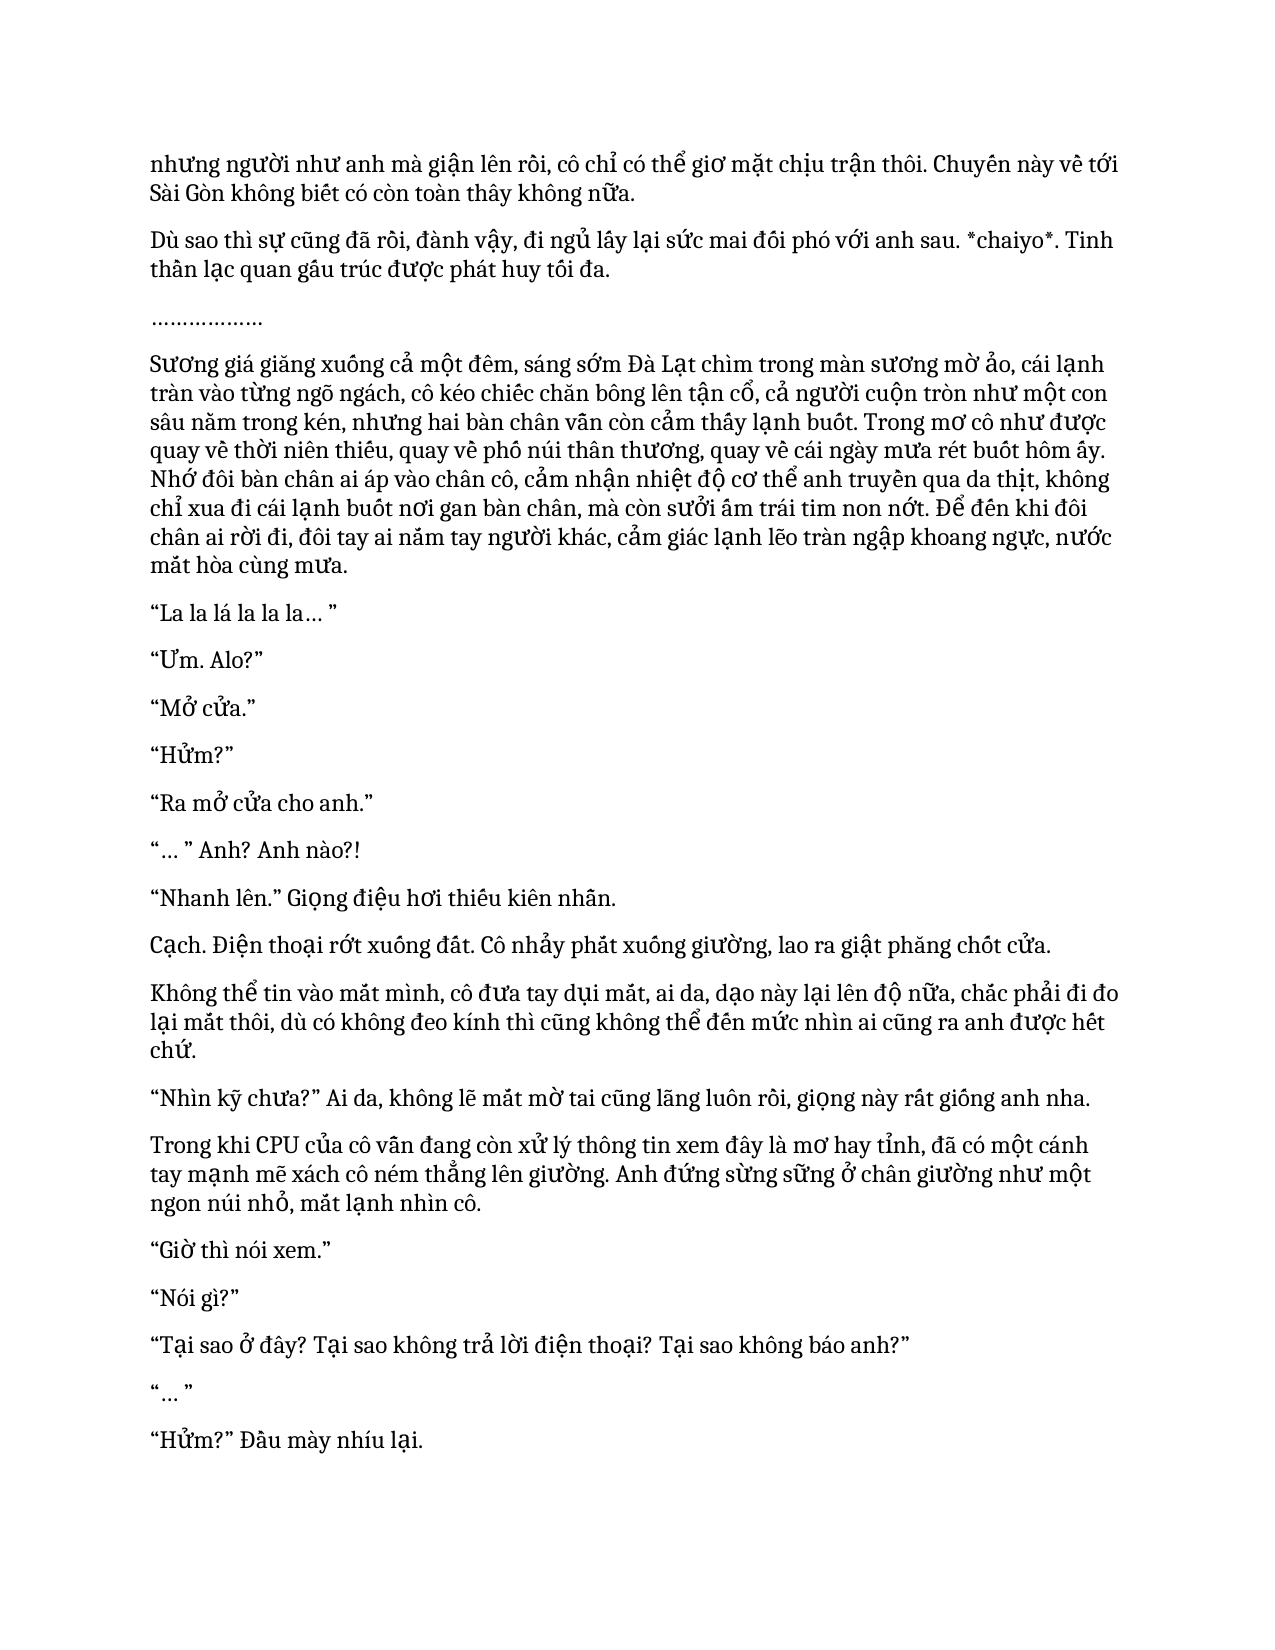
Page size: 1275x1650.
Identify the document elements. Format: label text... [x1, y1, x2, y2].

text ……………… [150, 302, 1125, 331]
text Dù sao thì sự cũng đã rồi, đành vậy, đi ngủ lấy lại sức mai đối phó với anh sau. *chaiyo*. Tinh thần lạc quan gấu trúc được phát huy tối đa. [150, 226, 1125, 284]
text “… ” [150, 1379, 1125, 1407]
text Không thể tin vào mắt mình, cô đưa tay dụi mắt, ai da, dạo này lại lên độ nữa, chắc phải đi đo lại mắt thôi, dù có không đeo kính thì cũng không thể đến mức nhìn ai cũng ra anh được hết chứ. [150, 979, 1125, 1065]
text “Nói gì?” [150, 1284, 1125, 1312]
text “Tại sao ở đây? Tại sao không trả lời điện thoại? Tại sao không báo anh?” [150, 1331, 1125, 1360]
text Sương giá giăng xuống cả một đêm, sáng sớm Đà Lạt chìm trong màn sương mờ ảo, cái lạnh tràn vào từng ngõ ngách, cô kéo chiếc chăn bông lên tận cổ, cả người cuộn tròn như một con sâu nằm trong kén, nhưng hai bàn chân vẫn còn cảm thấy lạnh buốt. Trong mơ cô như được quay về thời niên thiếu, quay về phố núi thân thương, quay về cái ngày mưa rét buốt hôm ấy. Nhớ đôi bàn chân ai áp vào chân cô, cảm nhận nhiệt độ cơ thể anh truyền qua da thịt, không chỉ xua đi cái lạnh buốt nơi gan bàn chân, mà còn sưởi ấm trái tim non nớt. Để đến khi đôi chân ai rời đi, đôi tay ai nắm tay người khác, cảm giác lạnh lẽo tràn ngập khoang ngực, nước mắt hòa cùng mưa. [150, 350, 1125, 580]
text “Hửm?” Đầu mày nhíu lại. [150, 1426, 1125, 1455]
text “Nhìn kỹ chưa?” Ai da, không lẽ mắt mờ tai cũng lãng luôn rồi, giọng này rất giống anh nha. [150, 1084, 1125, 1112]
text “… ” Anh? Anh nào?! [150, 836, 1125, 865]
text “Mở cửa.” [150, 694, 1125, 722]
text “Ưm. Alo?” [150, 646, 1125, 675]
text “Giờ thì nói xem.” [150, 1236, 1125, 1265]
text “La la lá la la la… ” [150, 599, 1125, 627]
text Trong khi CPU của cô vẫn đang còn xử lý thông tin xem đây là mơ hay tỉnh, đã có một cánh tay mạnh mẽ xách cô ném thẳng lên giường. Anh đứng sừng sững ở chân giường như một ngon núi nhỏ, mắt lạnh nhìn cô. [150, 1131, 1125, 1217]
text “Hửm?” [150, 741, 1125, 770]
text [150, 150, 1125, 207]
text Cạch. Điện thoại rớt xuống đất. Cô nhảy phắt xuống giường, lao ra giật phăng chốt cửa. [150, 931, 1125, 960]
text “Ra mở cửa cho anh.” [150, 789, 1125, 817]
text “Nhanh lên.” Giọng điệu hơi thiếu kiên nhẫn. [150, 884, 1125, 912]
